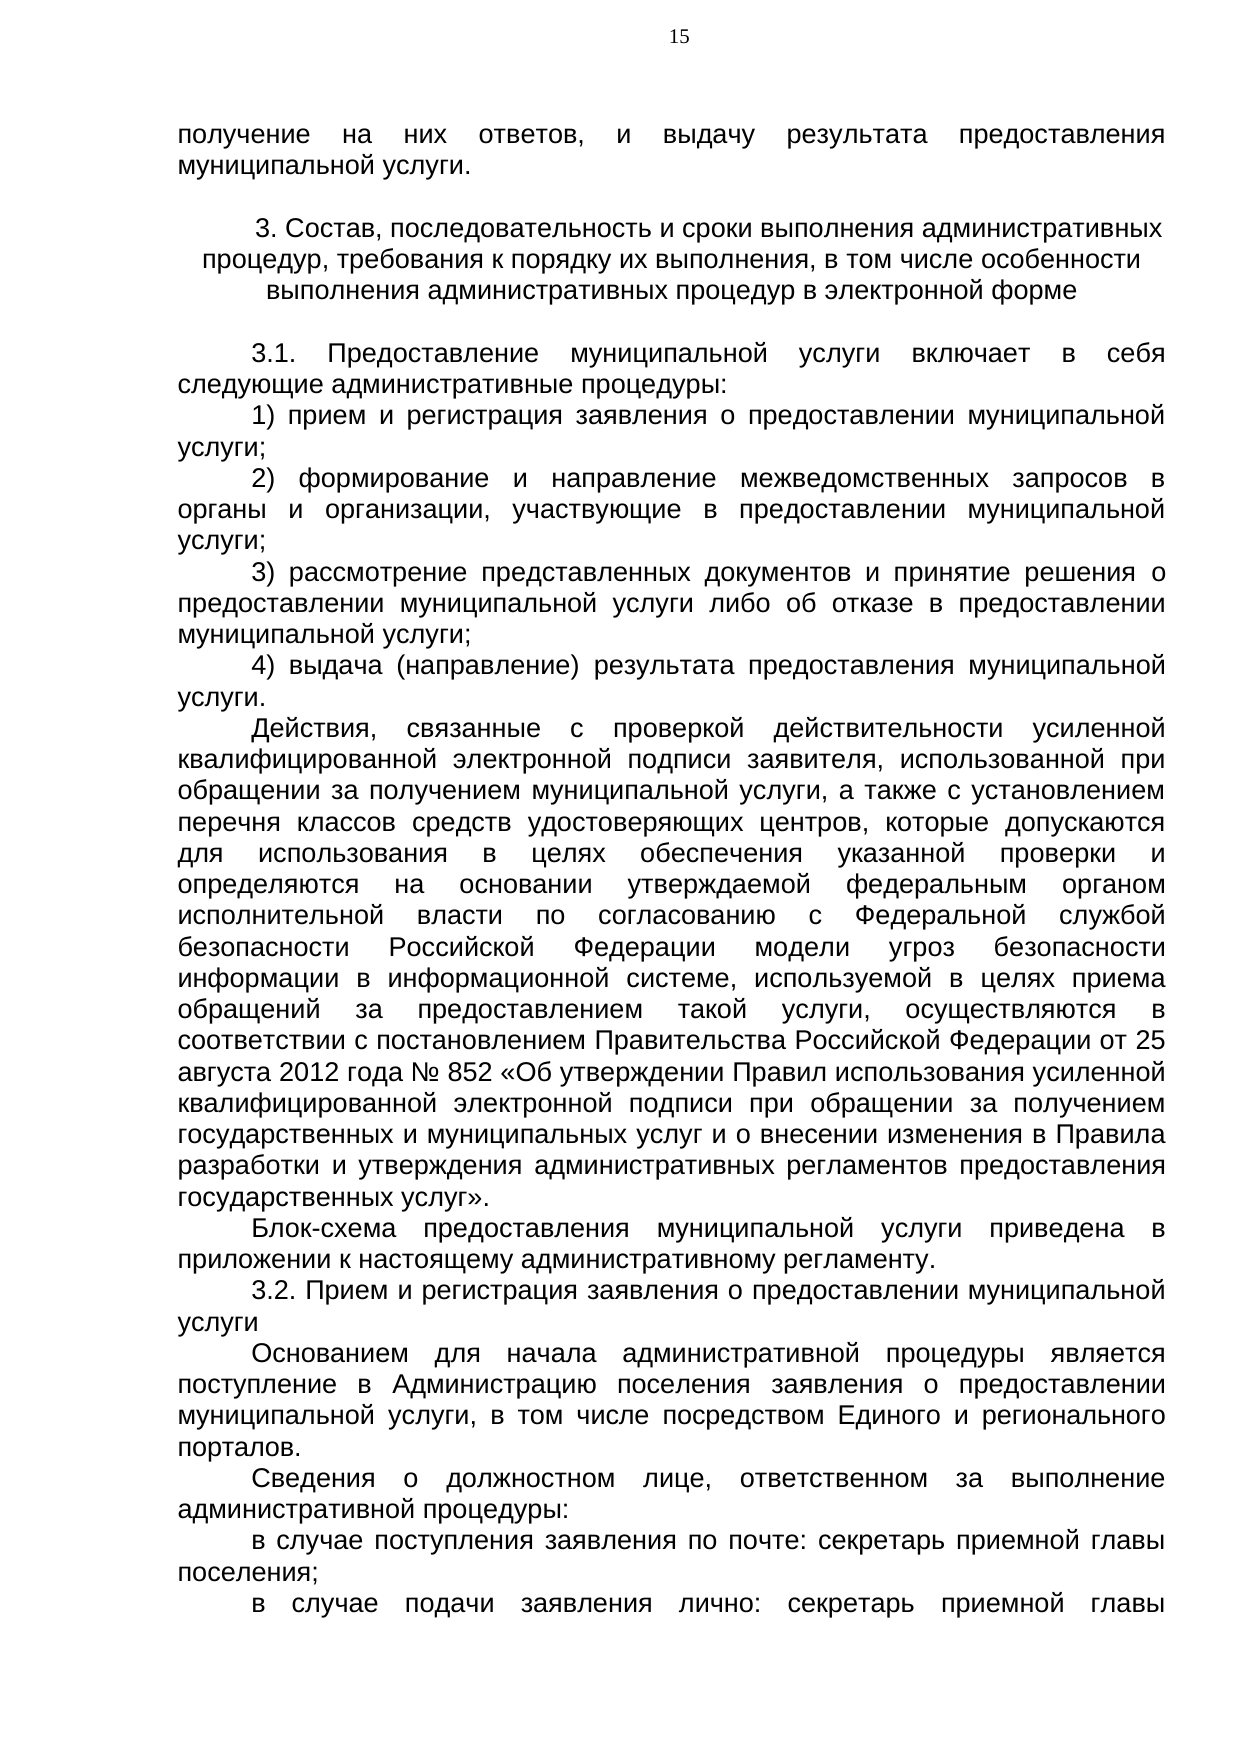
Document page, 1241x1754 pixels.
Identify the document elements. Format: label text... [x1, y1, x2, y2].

text 3.2. Прием и регистрация заявления о предоставлении муниципальной услуги [177, 1274, 1166, 1337]
text Действия, связанные с проверкой действительности усиленной квалифицированной электронной подписи заявителя, использованной при обращении за получением муниципальной услуги, а также с установлением перечня классов средств удостоверяющих центров, которые допускаются для использования в целях обеспечения указанной проверки и определяются на основании утверждаемой федеральным органом исполнительной власти по согласованию с Федеральной службой безопасности Российской Федерации модели угроз безопасности информации в информационной системе, используемой в целях приема обращений за предоставлением такой услуги, осуществляются в соответствии с постановлением Правительства Российской Федерации от 25 августа 2012 года № 852 «Об утверждении Правил использования усиленной квалифицированной электронной подписи при обращении за получением государственных и муниципальных услуг и о внесении изменения в Правила разработки и утверждения административных регламентов предоставления государственных услуг». [177, 712, 1166, 1212]
text 4) выдача (направление) результата предоставления муниципальной услуги. [177, 649, 1166, 712]
text Блок-схема предоставления муниципальной услуги приведена в приложении к настоящему административному регламенту. [177, 1212, 1166, 1274]
text Сведения о должностном лице, ответственном за выполнение административной процедуры: [177, 1462, 1166, 1524]
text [177, 1587, 1166, 1618]
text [177, 118, 1166, 181]
text Основанием для начала административной процедуры является поступление в Администрацию поселения заявления о предоставлении муниципальной услуги, в том числе посредством Единого и регионального порталов. [177, 1337, 1166, 1462]
text 2) формирование и направление межведомственных запросов в органы и организации, участвующие в предоставлении муниципальной услуги; [177, 462, 1166, 556]
text 3) рассмотрение представленных документов и принятие решения о предоставлении муниципальной услуги либо об отказе в предоставлении муниципальной услуги; [177, 556, 1166, 649]
text в случае поступления заявления по почте: секретарь приемной главы поселения; [177, 1524, 1166, 1587]
text 3. Состав, последовательность и сроки выполнения административных процедур, требования к порядку их выполнения, в том числе особенности выполнения административных процедур в электронной форме [177, 212, 1166, 306]
text 3.1. Предоставление муниципальной услуги включает в себя следующие административные процедуры: [177, 337, 1166, 399]
text 1) прием и регистрация заявления о предоставлении муниципальной услуги; [177, 399, 1166, 462]
